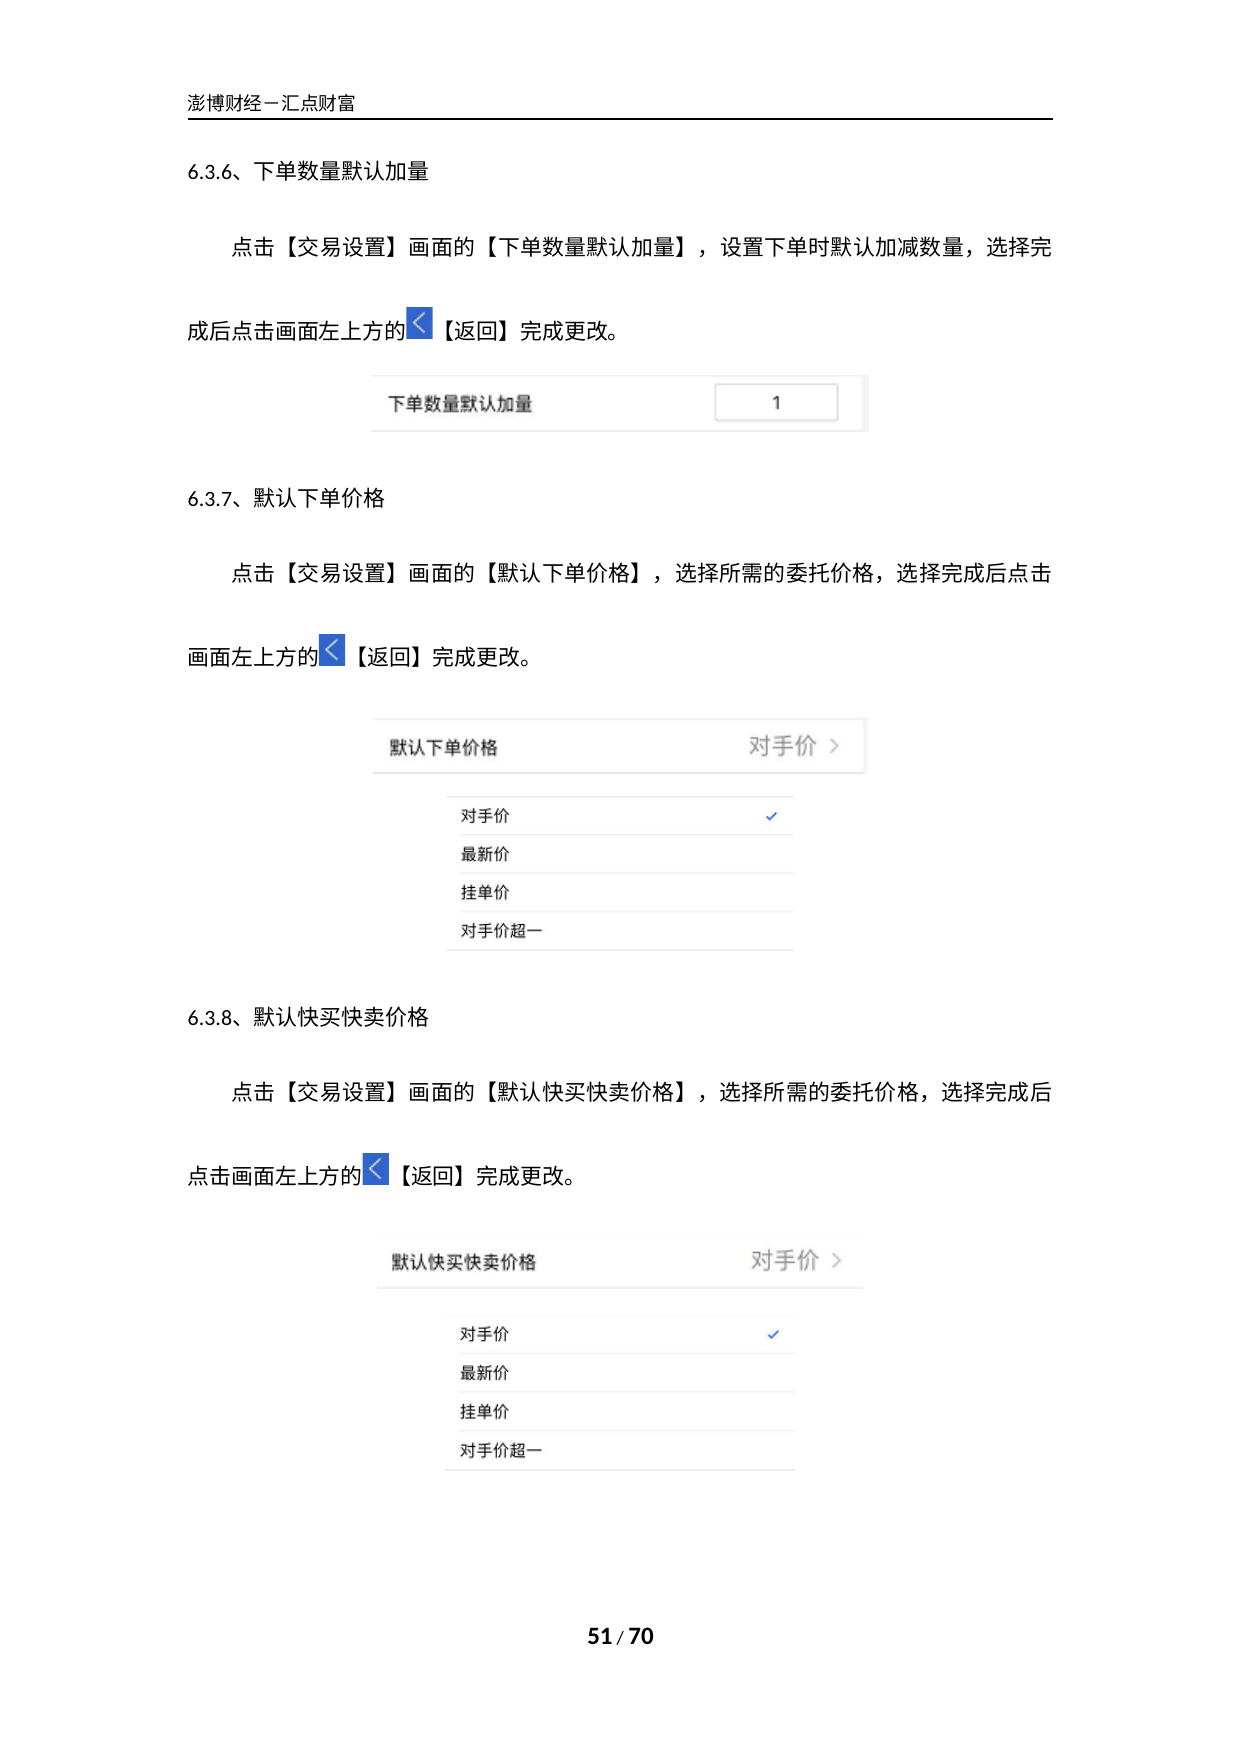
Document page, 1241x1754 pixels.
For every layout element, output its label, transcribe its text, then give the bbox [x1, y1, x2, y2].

picture [362, 1153, 389, 1185]
picture [445, 1315, 795, 1471]
picture [446, 796, 794, 951]
picture [372, 717, 868, 774]
picture [371, 375, 870, 432]
picture [318, 634, 346, 666]
text 点击【交易设置】画面的【默认快买快卖价格】，选择所需的委托价格，选择完成后点击画面左上方的【返回】完成更改。 [187, 1074, 1053, 1204]
subtitle 6.3.8、默认快买快卖价格 [187, 999, 1053, 1032]
text 点击【交易设置】画面的【下单数量默认加量】，设置下单时默认加减数量，选择完成后点击画面左上方的【返回】完成更改。 [187, 229, 1053, 359]
subtitle 6.3.6、下单数量默认加量 [187, 154, 1053, 186]
text 点击【交易设置】画面的【默认下单价格】，选择所需的委托价格，选择完成后点击画面左上方的【返回】完成更改。 [187, 556, 1053, 686]
picture [406, 307, 433, 339]
picture [377, 1236, 863, 1289]
subtitle 6.3.7、默认下单价格 [187, 480, 1053, 513]
